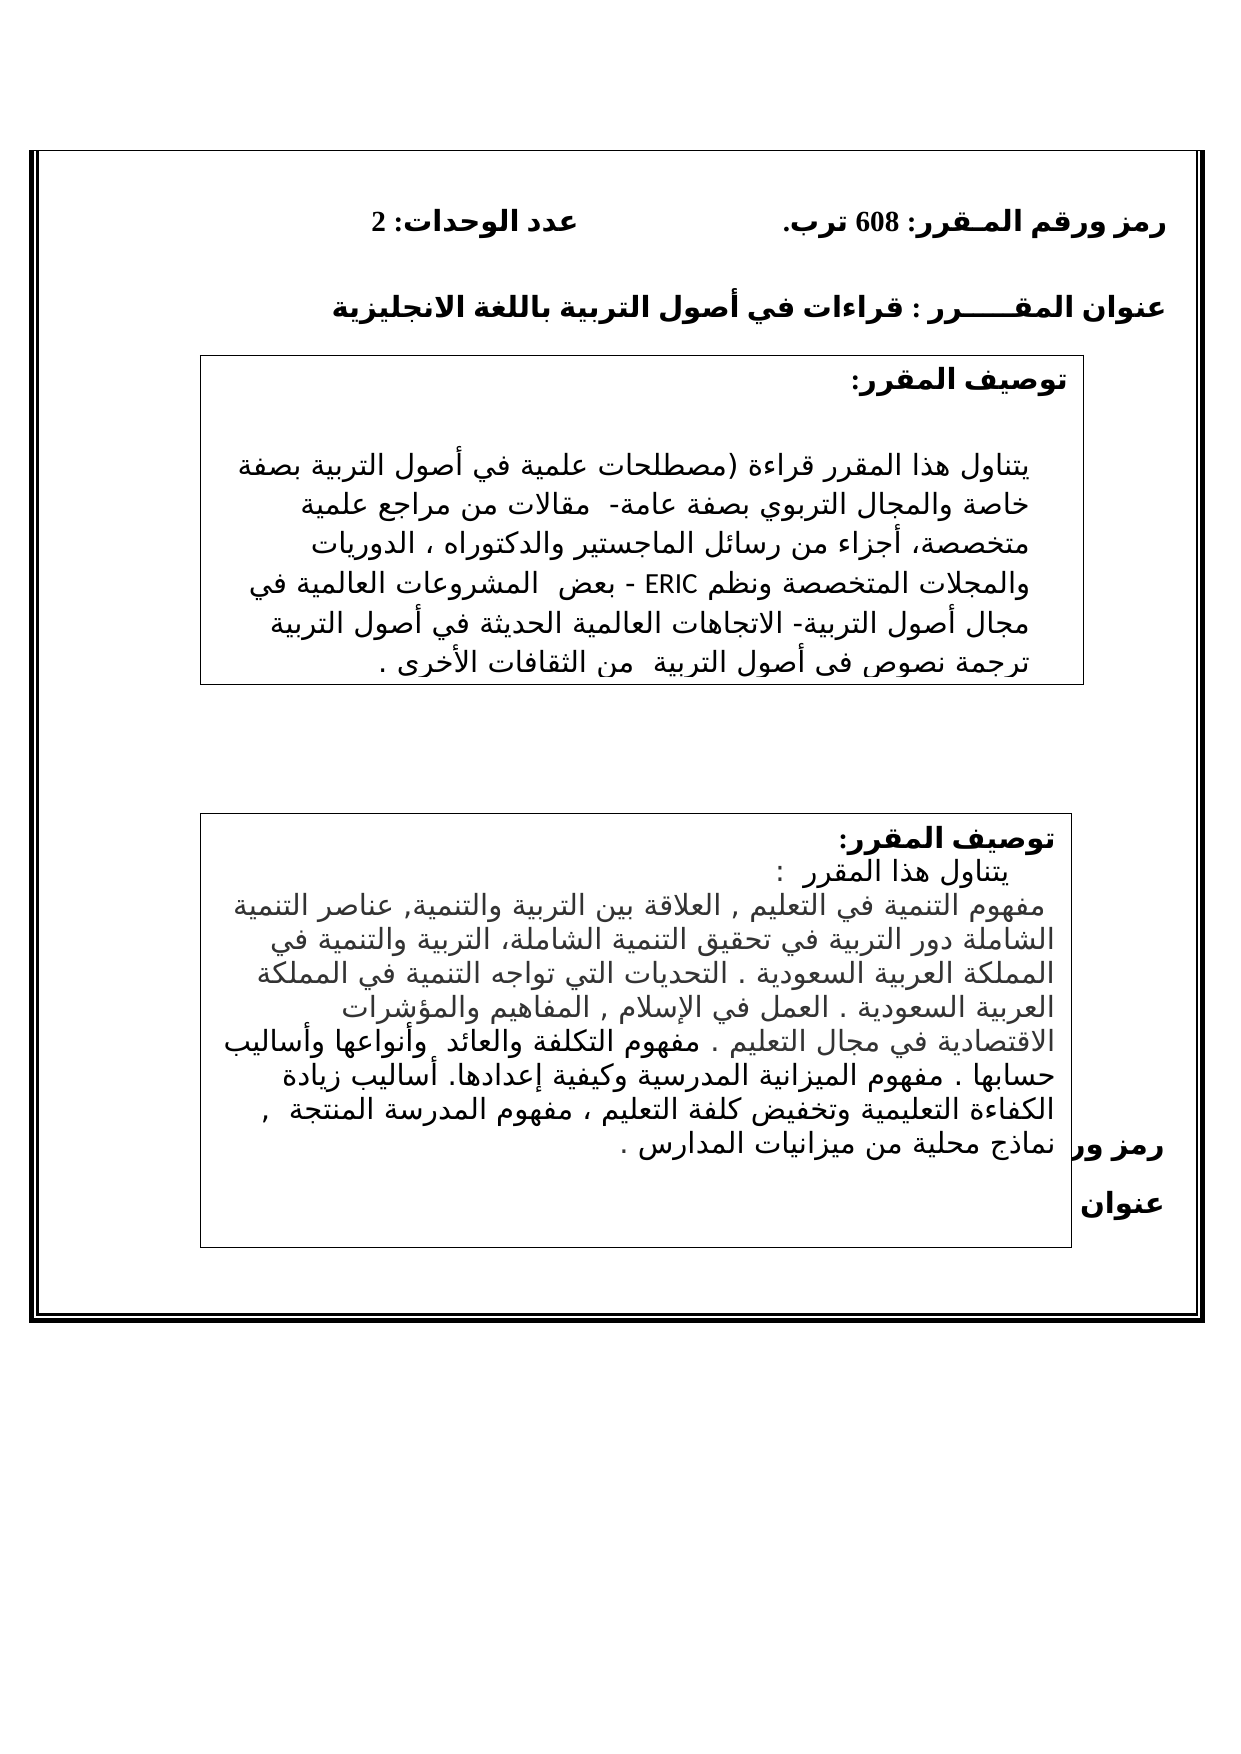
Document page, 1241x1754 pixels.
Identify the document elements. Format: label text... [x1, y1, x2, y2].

table_cell رمز ورقم المـقرر: 608 ترب. عدد الوحدات: 2 عنوان المقـــــرر : قراءات في أصول التربية باللغة الانجليزية رمز ورقم المـقرر: 607 ترب عدد الوحدات: 3 عنوان المقـــــرر : اقتصاديات التعليم [39, 151, 1196, 1313]
